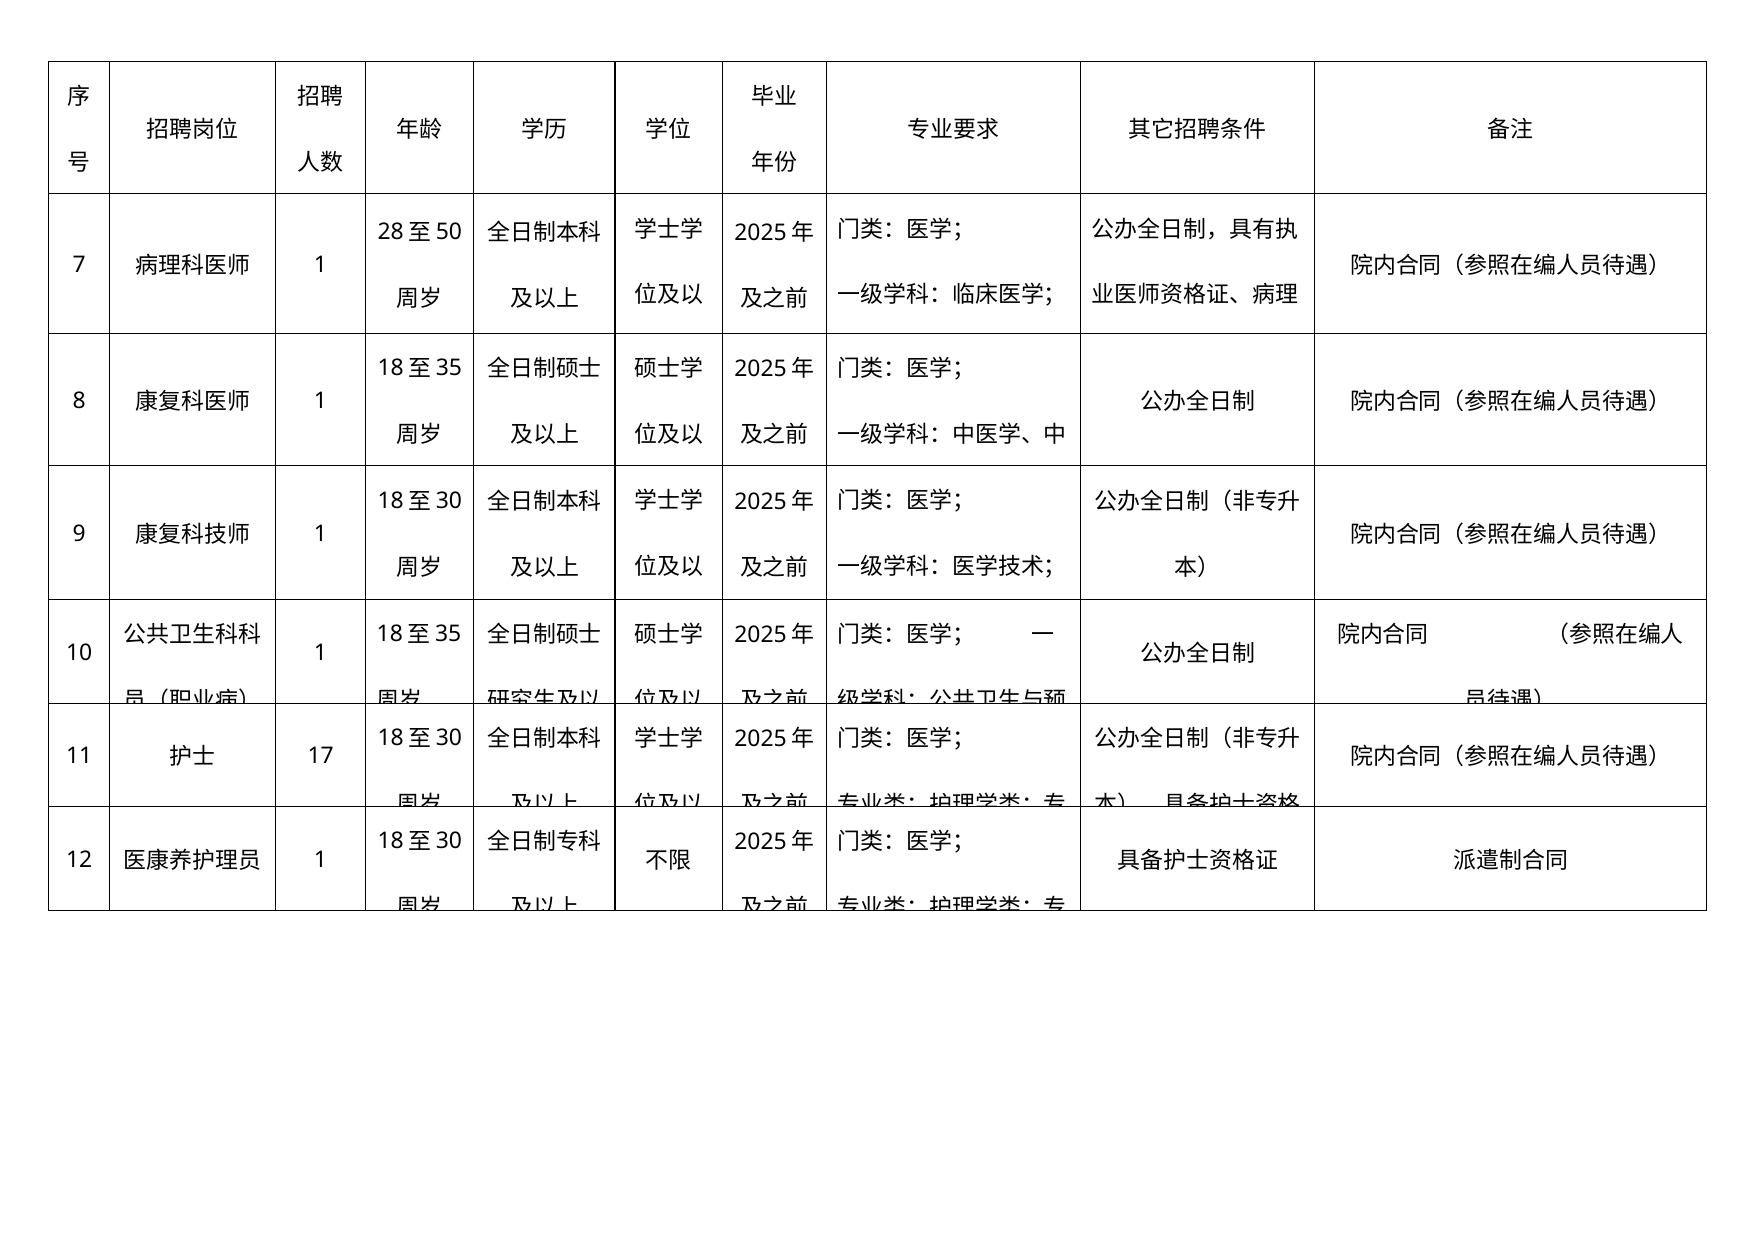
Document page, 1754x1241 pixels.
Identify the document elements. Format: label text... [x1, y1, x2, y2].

table_header 招聘岗位 [110, 62, 275, 193]
table_cell 1 [276, 466, 365, 599]
table_cell 全日制硕士及以上 [474, 334, 614, 465]
table_cell 全日制硕士研究生及以上 [474, 600, 614, 702]
table_cell 公办全日制（非专升本），具备护士资格证 [1081, 704, 1314, 806]
table_cell 护士 [110, 704, 275, 806]
table_cell 医康养护理员 [110, 807, 275, 910]
table_cell 学士学位及以上 [616, 704, 722, 806]
table_cell 全日制本科及以上 [474, 194, 614, 333]
table_header 毕业 年份 [723, 62, 826, 193]
table_cell 2025年及之前 [723, 334, 826, 465]
table_header 序号 [49, 62, 109, 193]
table_cell 28至50周岁 [366, 194, 473, 333]
table_cell 全日制本科及以上 [474, 704, 614, 806]
table_cell 学士学位及以上 [616, 194, 722, 333]
table_cell 门类：医学； 专业类：护理学类；专业名称：护理学 [827, 704, 1080, 806]
table_cell 公办全日制 [1081, 600, 1314, 702]
table_cell 病理科医师 [110, 194, 275, 333]
table_cell 门类：医学； 一级学科：医学技术；专业名称：听力与言语康复学、康复作业治疗 [827, 466, 1080, 599]
table_cell 12 [49, 807, 109, 910]
table_cell 门类：医学； 专业类：护理学类；专业名称：护理、护理学 [827, 807, 1080, 910]
table_cell 院内合同（参照在编人员待遇） [1315, 194, 1706, 333]
table_header 专业要求 [827, 62, 1080, 193]
table_header 招聘人数 [276, 62, 365, 193]
table_cell 院内合同（参照在编人员待遇） [1315, 334, 1706, 465]
table_cell 学士学位及以上 [616, 466, 722, 599]
table_cell 硕士学位及以上 [616, 334, 722, 465]
table_cell 2025年及之前 [723, 600, 826, 702]
table_cell 2025年及之前 [723, 807, 826, 910]
table_cell 康复科医师 [110, 334, 275, 465]
table_cell 具备护士资格证 [1081, 807, 1314, 910]
table_cell 7 [49, 194, 109, 333]
table_header 学位 [616, 62, 722, 193]
table_cell 1 [276, 334, 365, 465]
table_cell 康复科技师 [110, 466, 275, 599]
table_cell 门类：医学； 一级学科：公共卫生与预防医学 [827, 600, 1080, 702]
table_header 备注 [1315, 62, 1706, 193]
table_cell 2025年及之前 [723, 194, 826, 333]
table_cell 门类：医学； 一级学科：临床医学；专业名称：临床医学 [827, 194, 1080, 333]
table_cell 18至30周岁 [366, 466, 473, 599]
table_cell 18至30周岁 [366, 807, 473, 910]
table_cell 院内合同（参照在编人员待遇） [1315, 466, 1706, 599]
table_cell 10 [49, 600, 109, 702]
table_cell 门类：医学； 一级学科：中医学、中西医结合；专业名称：针炙推拿学、中西医结合临床 [827, 334, 1080, 465]
table_cell 8 [49, 334, 109, 465]
table_header 学历 [474, 62, 614, 193]
table_cell 派遣制合同 [1315, 807, 1706, 910]
table_cell 公办全日制 [1081, 334, 1314, 465]
table_cell 1 [276, 600, 365, 702]
table_cell 全日制专科及以上 [474, 807, 614, 910]
table_cell 9 [49, 466, 109, 599]
table_cell 全日制本科及以上 [474, 466, 614, 599]
table_header 年龄 [366, 62, 473, 193]
table_cell 2025年及之前 [723, 466, 826, 599]
table_cell 1 [276, 807, 365, 910]
table_cell 公共卫生科科员（职业病） [110, 600, 275, 702]
table_cell 17 [276, 704, 365, 806]
table_header 其它招聘条件 [1081, 62, 1314, 193]
table_cell 11 [49, 704, 109, 806]
table_cell 院内合同（参照在编人员待遇） [1315, 704, 1706, 806]
table_cell 公办全日制（非专升本） [1081, 466, 1314, 599]
table_cell 2025年及之前 [723, 704, 826, 806]
table_cell 院内合同 （参照在编人员待遇） [1315, 600, 1706, 702]
table_cell 18至30周岁 [366, 704, 473, 806]
table_cell 18至35周岁 [366, 600, 473, 702]
table_cell 不限 [616, 807, 722, 910]
table_cell 1 [276, 194, 365, 333]
table_cell 18至35周岁 [366, 334, 473, 465]
table_cell 公办全日制，具有执业医师资格证、病理学中级及以上专业技术资格证 [1081, 194, 1314, 333]
table_cell 硕士学位及以上 [616, 600, 722, 702]
